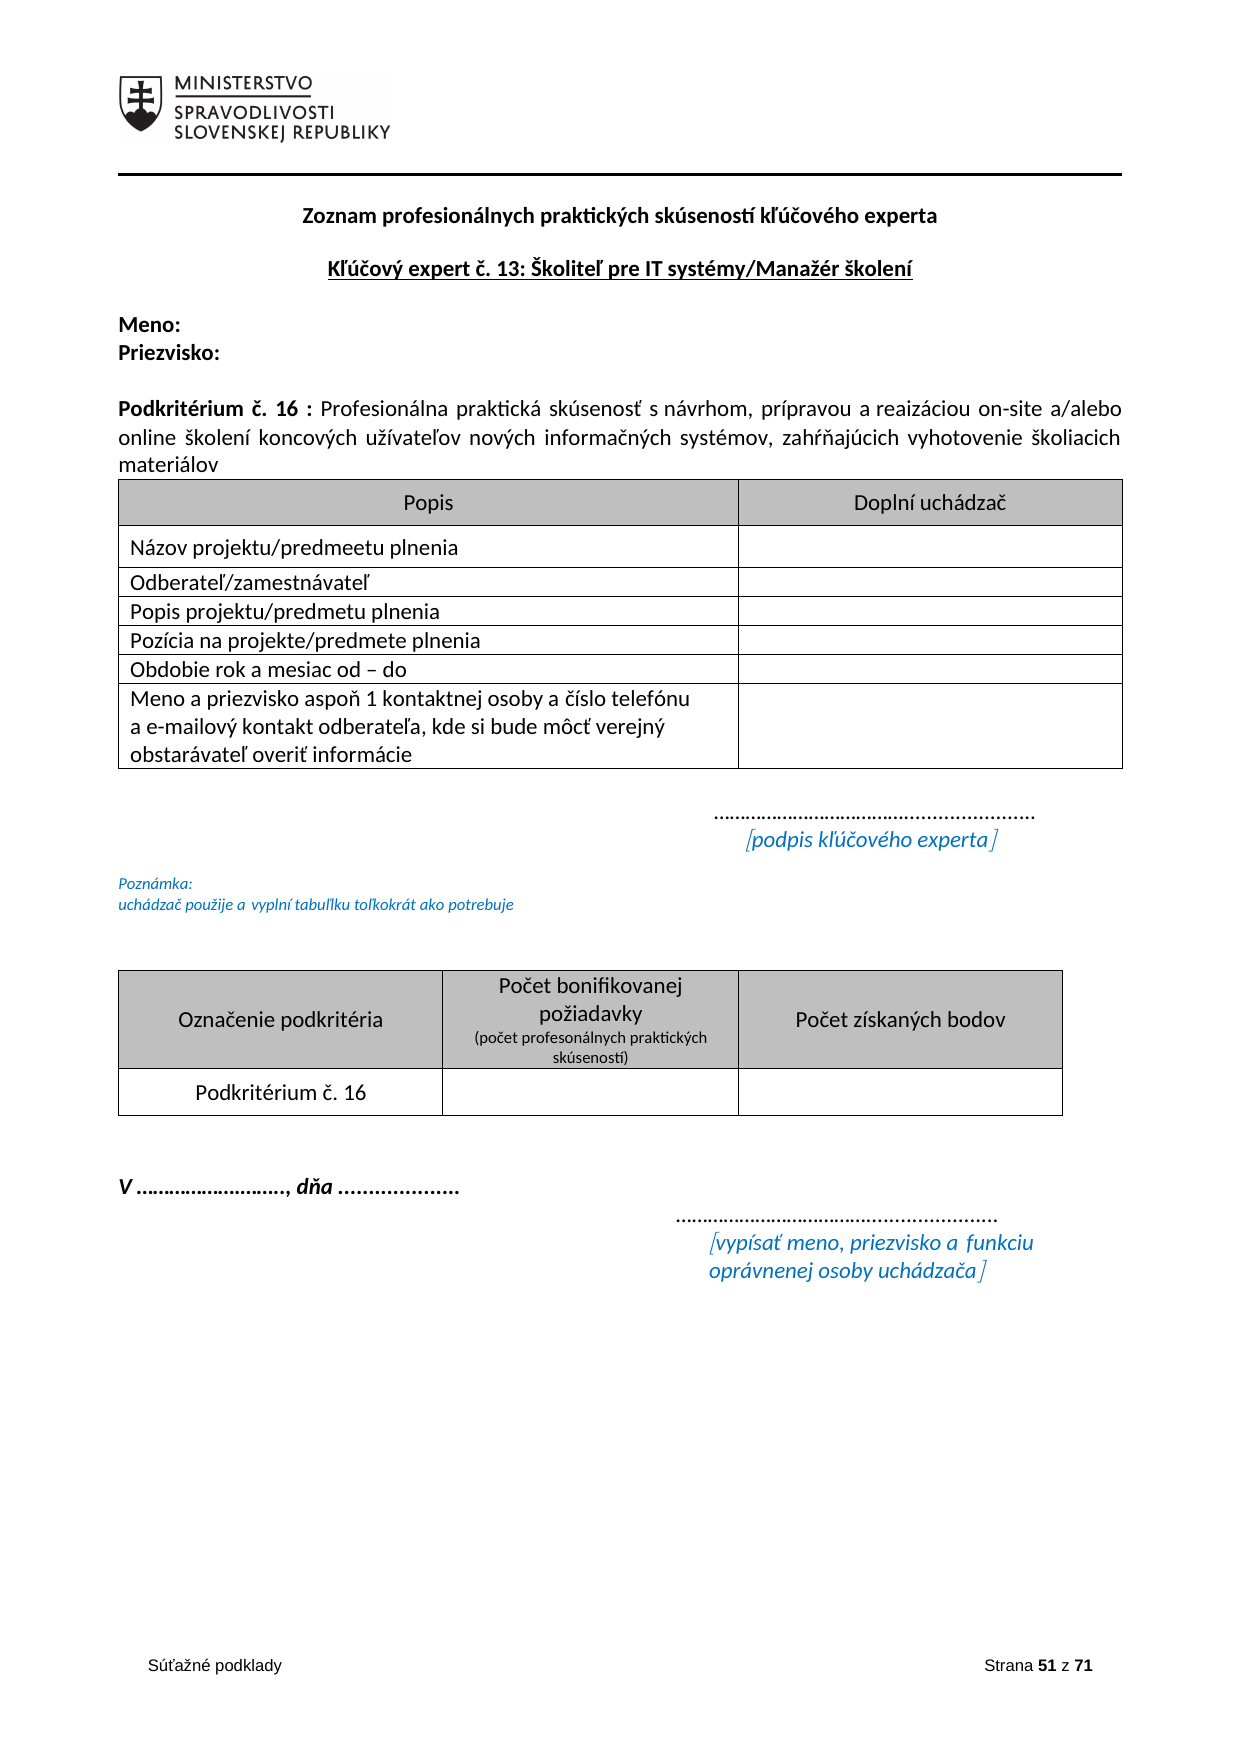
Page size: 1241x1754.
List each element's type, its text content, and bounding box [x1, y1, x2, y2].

table_cell [739, 626, 1122, 654]
text Poznámka: [118, 874, 1047, 894]
table_cell [739, 597, 1122, 625]
table_cell [739, 684, 1122, 768]
text oprávnenej osoby uchádzača [635, 1256, 1122, 1284]
text uchádzač použije a vyplní tabuľlku toľkokrát ako potrebuje [118, 894, 1122, 914]
table_cell Popis projektu/predmetu plnenia [119, 597, 738, 625]
table_cell Obdobie rok a mesiac od – do [119, 655, 738, 683]
text Podkritérium č. 16 : Profesionálna praktická skúsenosť s návrhom, prípravou a reaizáciou on-site a/alebo online školení koncových užívateľov nových informačných systémov, zahŕňajúcich vyhotovenie školiacich materiálov [118, 394, 1122, 479]
table_cell [739, 526, 1122, 567]
table_header Doplní uchádzač [739, 480, 1122, 525]
table_cell [443, 1069, 738, 1115]
table_header Popis [119, 480, 738, 525]
table_cell [739, 568, 1122, 596]
table_header Označenie podkritéria [119, 971, 442, 1068]
table_cell [739, 655, 1122, 683]
text vypísať meno, priezvisko a funkciu [118, 1228, 1122, 1256]
text Kľúčový expert č. 13: Školiteľ pre IT systémy/Manažér školení [118, 254, 1122, 282]
text ………………………………....................... [118, 797, 1122, 825]
table_header Počet získaných bodov [739, 971, 1062, 1068]
table_cell Odberateľ/zamestnávateľ [119, 568, 738, 596]
text V ……………….…….., dňa .................... ………………………………....................... [118, 1172, 1122, 1228]
table_header Počet bonifikovanej požiadavky (počet profesonálnych praktických skúseností) [443, 971, 738, 1068]
table_cell Meno a priezvisko aspoň 1 kontaktnej osoby a číslo telefónu a e-mailový kontakt odberateľa, kde si bude môcť verejný obstarávateľ overiť informácie [119, 684, 738, 768]
table_cell Názov projektu/predmeetu plnenia [119, 526, 738, 567]
text podpis kľúčového experta [118, 825, 1122, 853]
text Meno: [118, 311, 1122, 338]
table_cell Podkritérium č. 16 [119, 1069, 442, 1115]
text Priezvisko: [118, 338, 1122, 367]
picture [118, 73, 390, 144]
subtitle Zoznam profesionálnych praktických skúseností kľúčového experta [118, 201, 1122, 229]
table_cell Pozícia na projekte/predmete plnenia [119, 626, 738, 654]
table_cell [739, 1069, 1062, 1115]
